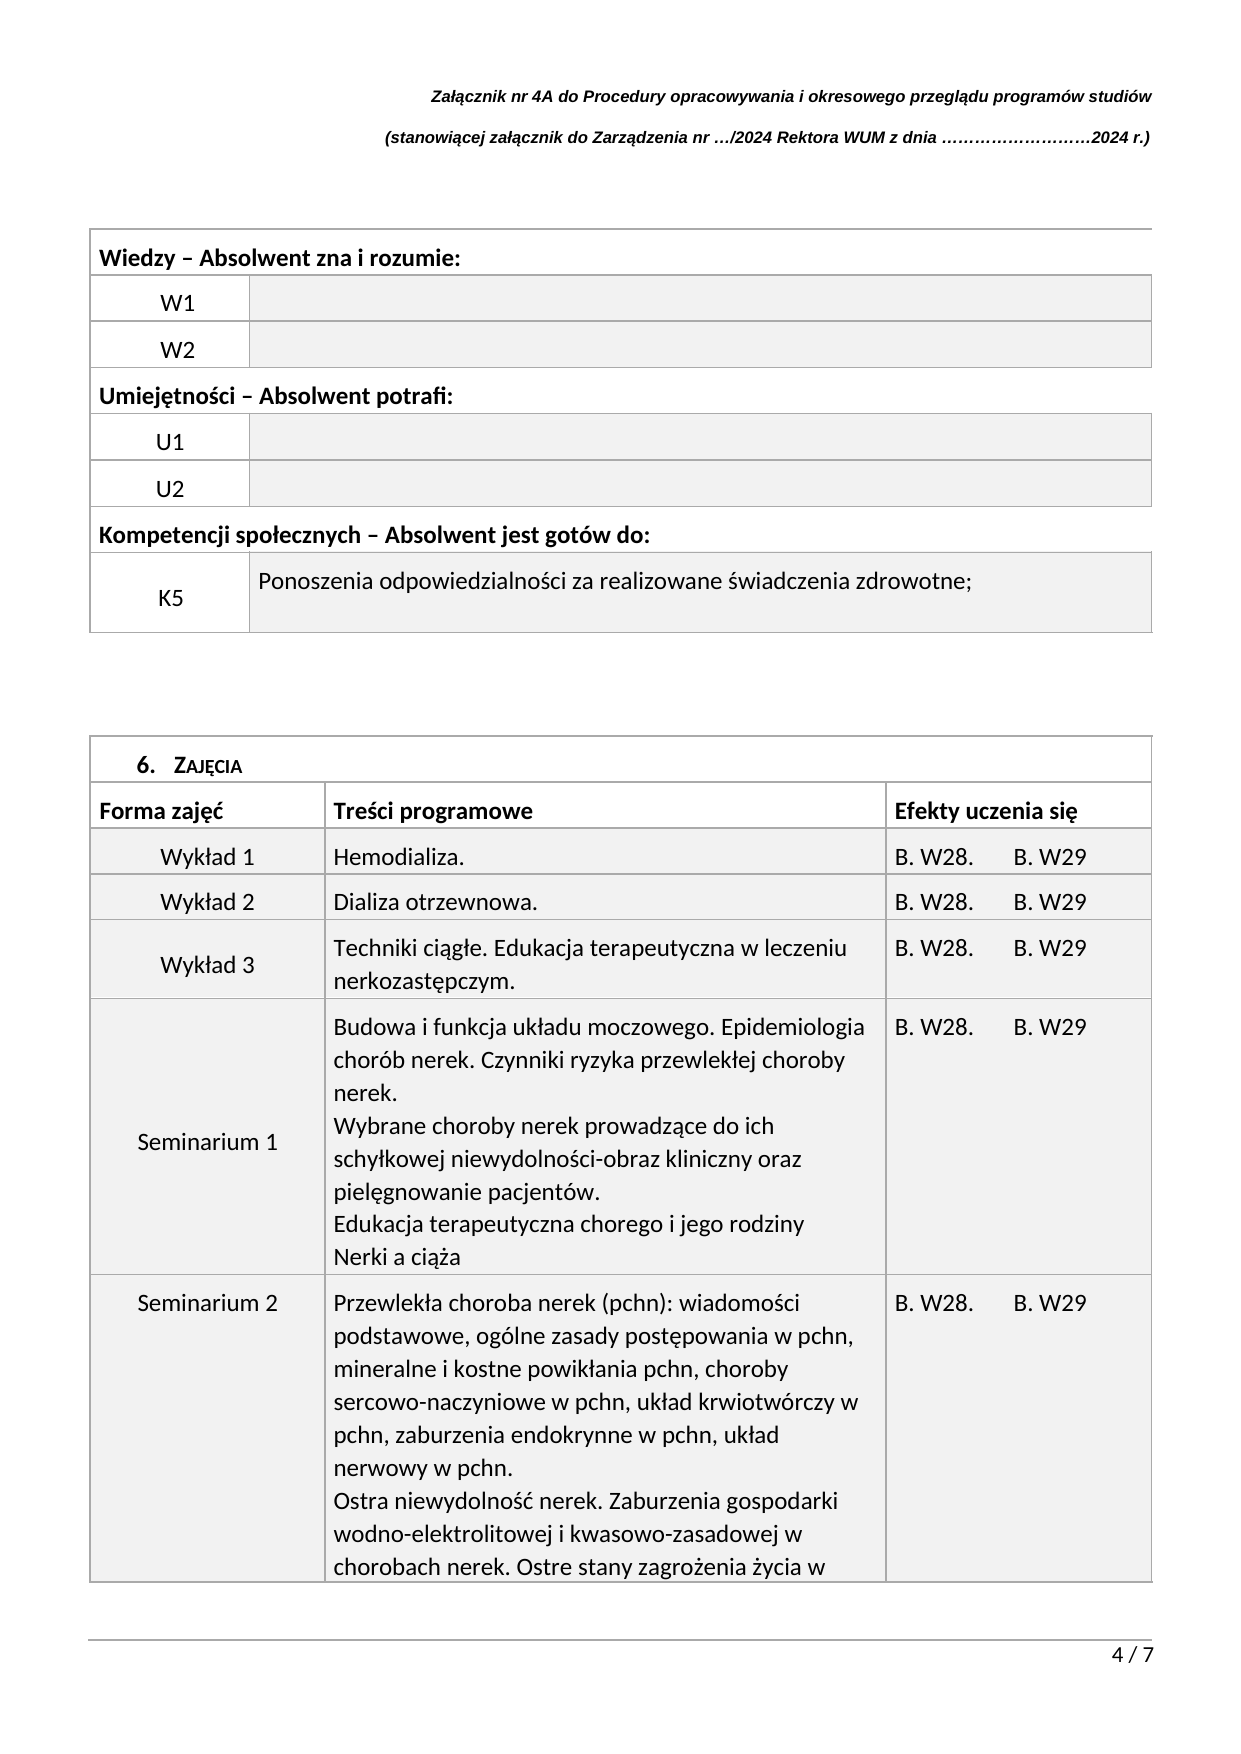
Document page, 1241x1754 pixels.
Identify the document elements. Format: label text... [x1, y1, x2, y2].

table_cell B. W28. B. W29 [887, 999, 1151, 1274]
table_cell Ponoszenia odpowiedzialności za realizowane świadczenia zdrowotne; [250, 553, 1151, 632]
table_cell W1 [91, 276, 249, 320]
table_cell Seminarium 1 [91, 999, 324, 1274]
table_header Zajęcia [91, 737, 1151, 781]
table_cell Kompetencji społecznych – Absolwent jest gotów do: [91, 507, 1152, 551]
table_cell [250, 461, 1151, 506]
table_cell Wiedzy – Absolwent zna i rozumie: [91, 230, 1152, 274]
table_cell Techniki ciągłe. Edukacja terapeutyczna w leczeniu nerkozastępczym. [326, 920, 885, 997]
table_cell Umiejętności – Absolwent potrafi: [91, 368, 1152, 413]
table_cell Budowa i funkcja układu moczowego. Epidemiologia chorób nerek. Czynniki ryzyka przewlekłej choroby nerek. Wybrane choroby nerek prowadzące do ich schyłkowej niewydolności-obraz kliniczny oraz pielęgnowanie pacjentów. Edukacja terapeutyczna chorego i jego rodziny Nerki a ciąża [326, 999, 885, 1274]
table_cell [250, 414, 1151, 459]
table_cell B. W28. B. W29 [887, 1275, 1151, 1581]
table_cell Hemodializa. [326, 829, 885, 873]
table_cell Wykład 2 [91, 875, 324, 919]
table_cell [250, 276, 1151, 320]
table_cell [250, 322, 1151, 367]
table_cell B. W28. B. W29 [887, 920, 1151, 997]
table_cell Seminarium 2 [91, 1275, 324, 1581]
table_cell K5 [91, 553, 249, 632]
table_cell Dializa otrzewnowa. [326, 875, 885, 919]
table_cell Forma zajęć [91, 783, 324, 827]
table_cell U1 [91, 414, 249, 459]
table_cell U2 [91, 461, 249, 506]
table_cell W2 [91, 322, 249, 367]
table_cell B. W28. B. W29 [887, 829, 1151, 873]
table_cell B. W28. B. W29 [887, 875, 1151, 919]
table_cell Wykład 3 [91, 920, 324, 997]
table_cell Treści programowe [326, 783, 885, 827]
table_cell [326, 1275, 885, 1581]
table_cell Efekty uczenia się [887, 783, 1151, 827]
table_cell Wykład 1 [91, 829, 324, 873]
